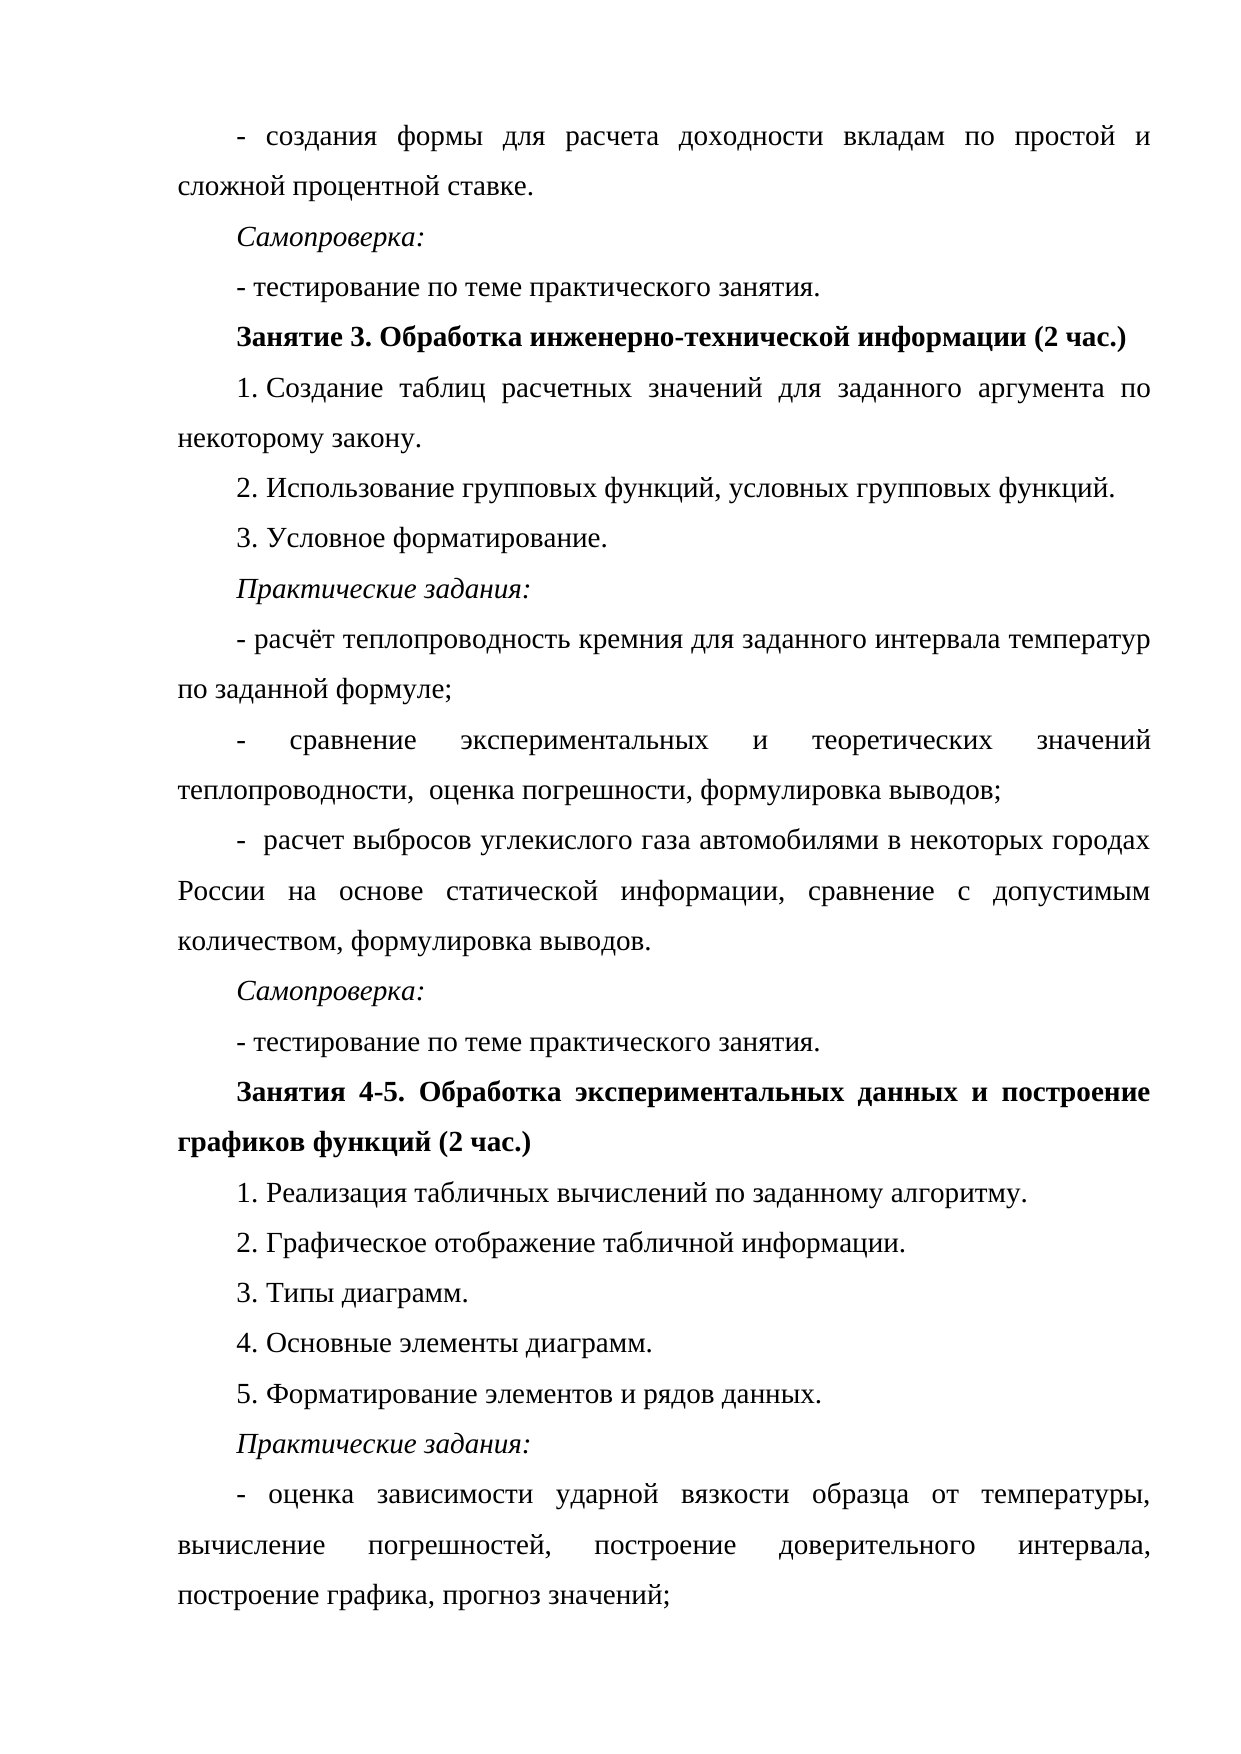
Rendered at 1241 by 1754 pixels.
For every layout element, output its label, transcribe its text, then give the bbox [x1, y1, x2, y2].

list - оценка зависимости ударной вязкости образца от температуры, вычисление погрешностей, построение доверительного интервала, построение графика, прогноз значений; [177, 1477, 1152, 1611]
list Практические задания: [177, 1426, 1152, 1460]
list Использование групповых функций, условных групповых функций. [236, 470, 1152, 504]
list - расчёт теплопроводность кремния для заданного интервала температур по заданной формуле; [177, 621, 1152, 705]
list - тестирование по теме практического занятия. [177, 1024, 1152, 1057]
list Практические задания: [177, 571, 1152, 604]
list Реализация табличных вычислений по заданному алгоритму. [236, 1175, 1152, 1208]
list Самопроверка: [177, 219, 1152, 252]
list Основные элементы диаграмм. [236, 1326, 1152, 1359]
list - расчет выбросов углекислого газа автомобилями в некоторых городах России на основе статической информации, сравнение с допустимым количеством, формулировка выводов. [177, 822, 1152, 957]
list Форматирование элементов и рядов данных. [236, 1376, 1152, 1409]
list Самопроверка: [177, 973, 1152, 1007]
list - тестирование по теме практического занятия. [177, 269, 1152, 303]
list - создания формы для расчета доходности вкладам по простой и сложной процентной ставке. [177, 118, 1152, 202]
list Создание таблиц расчетных значений для заданного аргумента по некоторому закону. [177, 370, 1152, 453]
list Условное форматирование. [236, 521, 1152, 554]
list Графическое отображение табличной информации. [236, 1225, 1152, 1258]
list Типы диаграмм. [236, 1275, 1152, 1309]
list Занятия 4-5. Обработка экспериментальных данных и построение графиков функций (2 час.) [177, 1074, 1152, 1158]
list Занятие 3. Обработка инженерно-технической информации (2 час.) [177, 319, 1152, 353]
list - сравнение экспериментальных и теоретических значений теплопроводности, оценка погрешности, формулировка выводов; [177, 722, 1152, 806]
